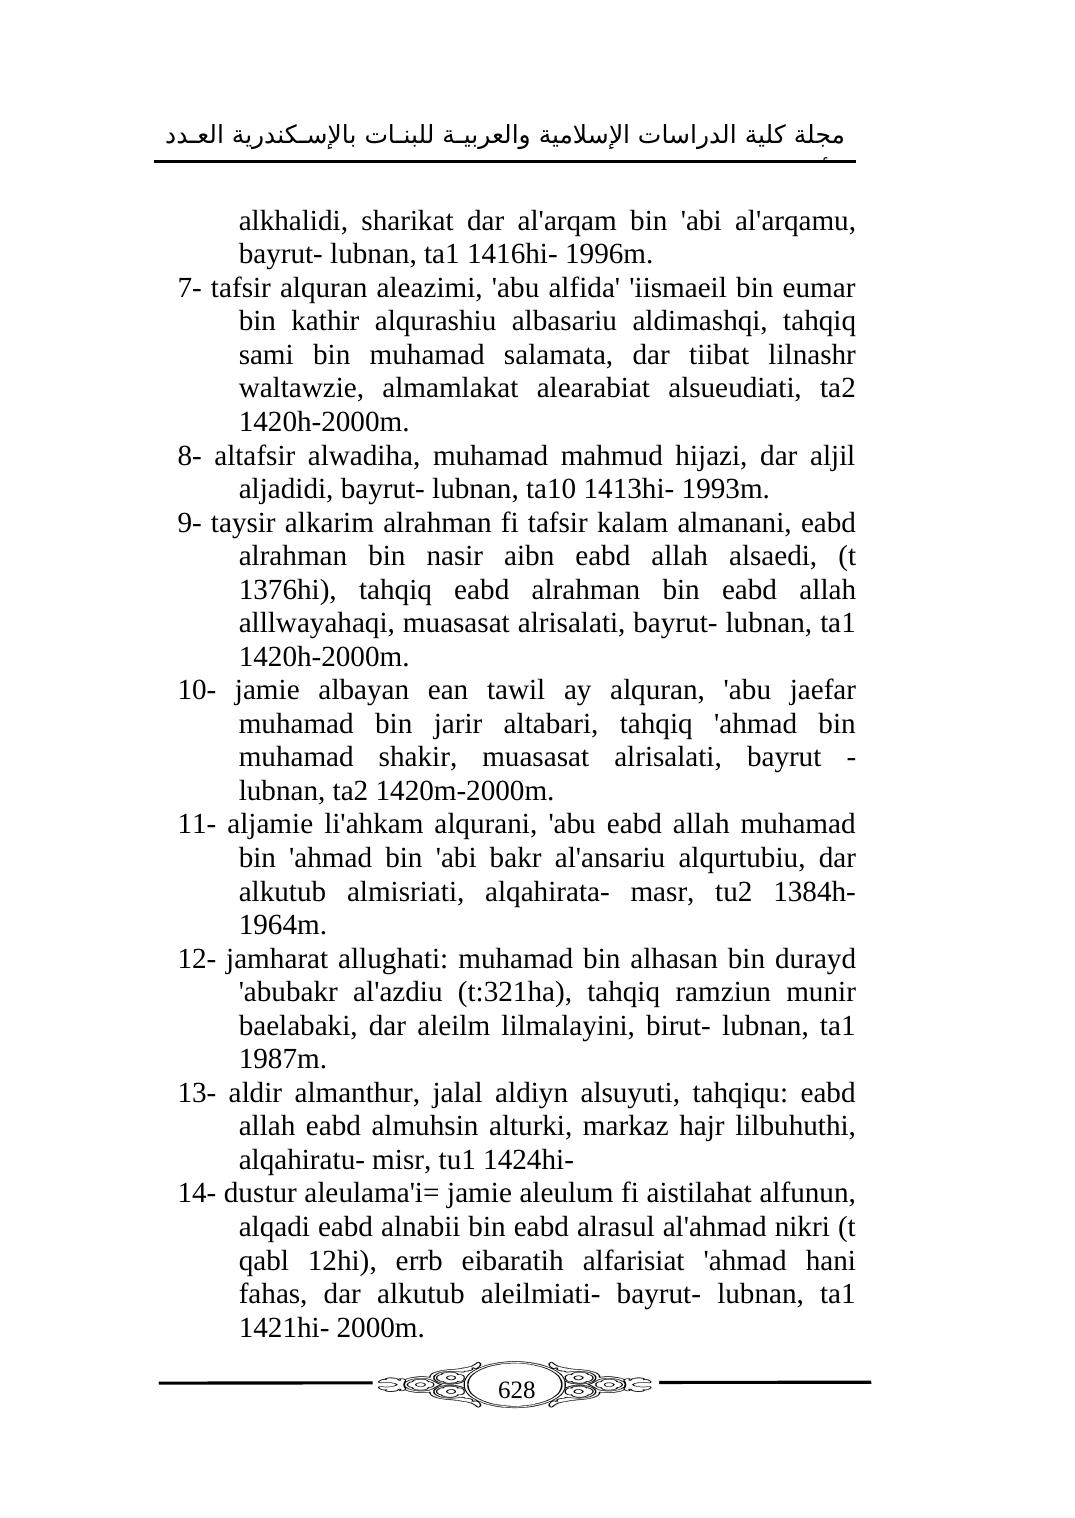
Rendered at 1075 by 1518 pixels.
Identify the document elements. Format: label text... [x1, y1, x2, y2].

text 7- tafsir alquran aleazimi, 'abu alfida' 'iismaeil bin eumar bin kathir alqurashiu albasariu aldimashqi, tahqiq sami bin muhamad salamata, dar tiibat lilnashr waltawzie, almamlakat alearabiat alsueudiati, ta2 1420h-2000m. [177, 270, 856, 438]
text 10- jamie albayan ean tawil ay alquran, 'abu jaefar muhamad bin jarir altabari, tahqiq 'ahmad bin muhamad shakir, muasasat alrisalati, bayrut - lubnan, ta2 1420m-2000m. [177, 672, 856, 807]
picture [372, 1359, 660, 1410]
text 9- taysir alkarim alrahman fi tafsir kalam almanani, eabd alrahman bin nasir aibn eabd allah alsaedi, (t 1376hi), tahqiq eabd alrahman bin eabd allah alllwayahaqi, muasasat alrisalati, bayrut- lubnan, ta1 1420h-2000m. [177, 505, 856, 672]
text 13- aldir almanthur, jalal aldiyn alsuyuti, tahqiqu: eabd allah eabd almuhsin alturki, markaz hajr lilbuhuthi, alqahiratu- misr, tu1 1424hi- [177, 1075, 856, 1176]
text 11- aljamie li'ahkam alqurani, 'abu eabd allah muhamad bin 'ahmad bin 'abi bakr al'ansariu alqurtubiu, dar alkutub almisriati, alqahirata- masr, tu2 1384h-1964m. [177, 807, 856, 941]
text 12- jamharat allughati: muhamad bin alhasan bin durayd 'abubakr al'azdiu (t:321ha), tahqiq ramziun munir baelabaki, dar aleilm lilmalayini, birut- lubnan, ta1 1987m. [177, 941, 856, 1075]
text 14- dustur aleulama'i= jamie aleulum fi aistilahat alfunun, alqadi eabd alnabii bin eabd alrasul al'ahmad nikri (t qabl 12hi), errb eibaratih alfarisiat 'ahmad hani fahas, dar alkutub aleilmiati- bayrut- lubnan, ta1 1421hi- 2000m. [177, 1176, 856, 1343]
text 8- altafsir alwadiha, muhamad mahmud hijazi, dar aljil aljadidi, bayrut- lubnan, ta10 1413hi- 1993m. [177, 438, 856, 505]
